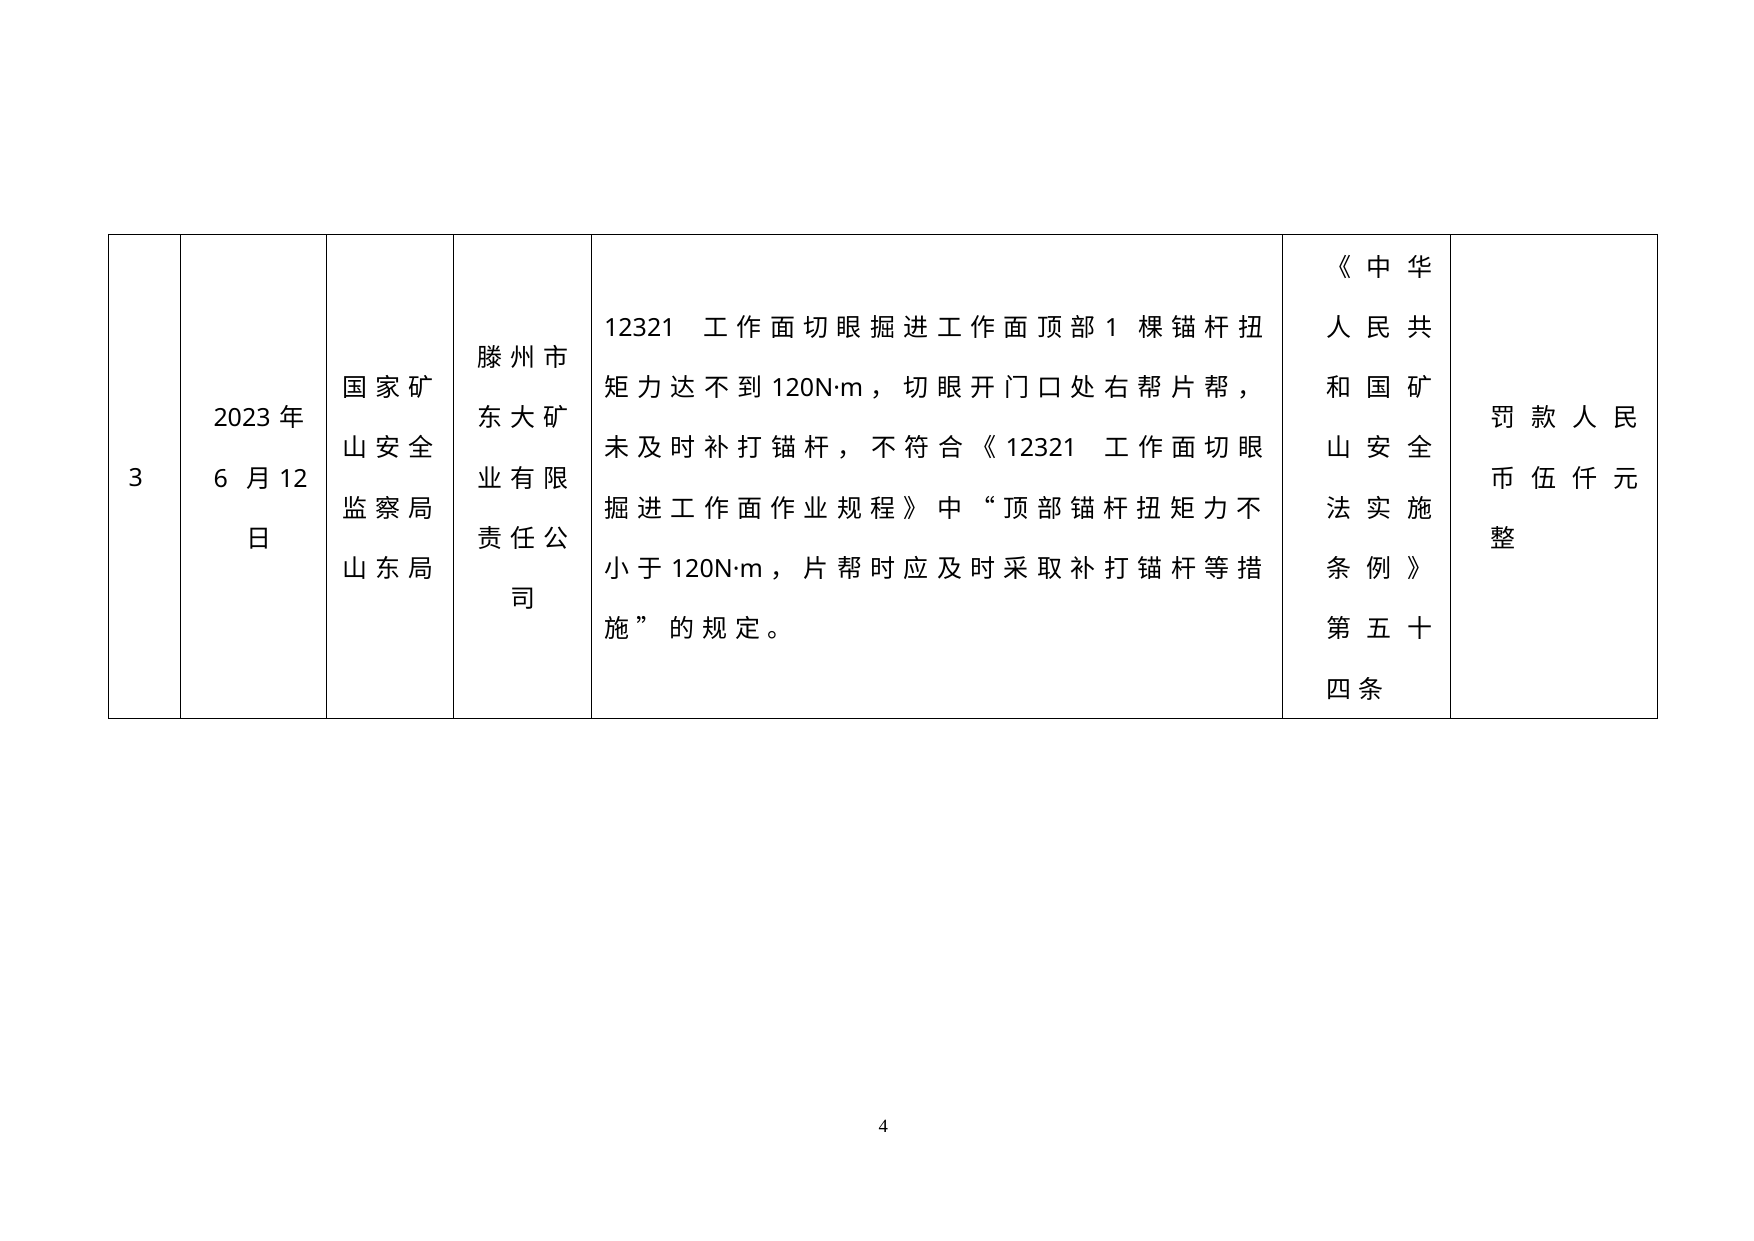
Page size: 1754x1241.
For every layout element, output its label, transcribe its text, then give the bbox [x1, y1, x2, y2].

table_cell 3 [109, 235, 180, 717]
table_cell 2023年6月12日 [181, 235, 326, 717]
table_cell 滕州市东大矿业有限责任公司 [454, 235, 591, 717]
table_cell 国家矿山安全监察局山东局 [327, 235, 453, 717]
table_cell 《中华人民共和国矿山安全法实施条例》第五十四条 [1283, 235, 1450, 717]
table_cell 12321工作面切眼掘进工作面顶部1棵锚杆扭矩力达不到120N·m，切眼开门口处右帮片帮，未及时补打锚杆，不符合《12321工作面切眼掘进工作面作业规程》中“顶部锚杆扭矩力不小于120N·m，片帮时应及时采取补打锚杆等措施”的规定。 [592, 235, 1282, 717]
table_cell 罚款人民币伍仟元整 [1451, 235, 1657, 717]
